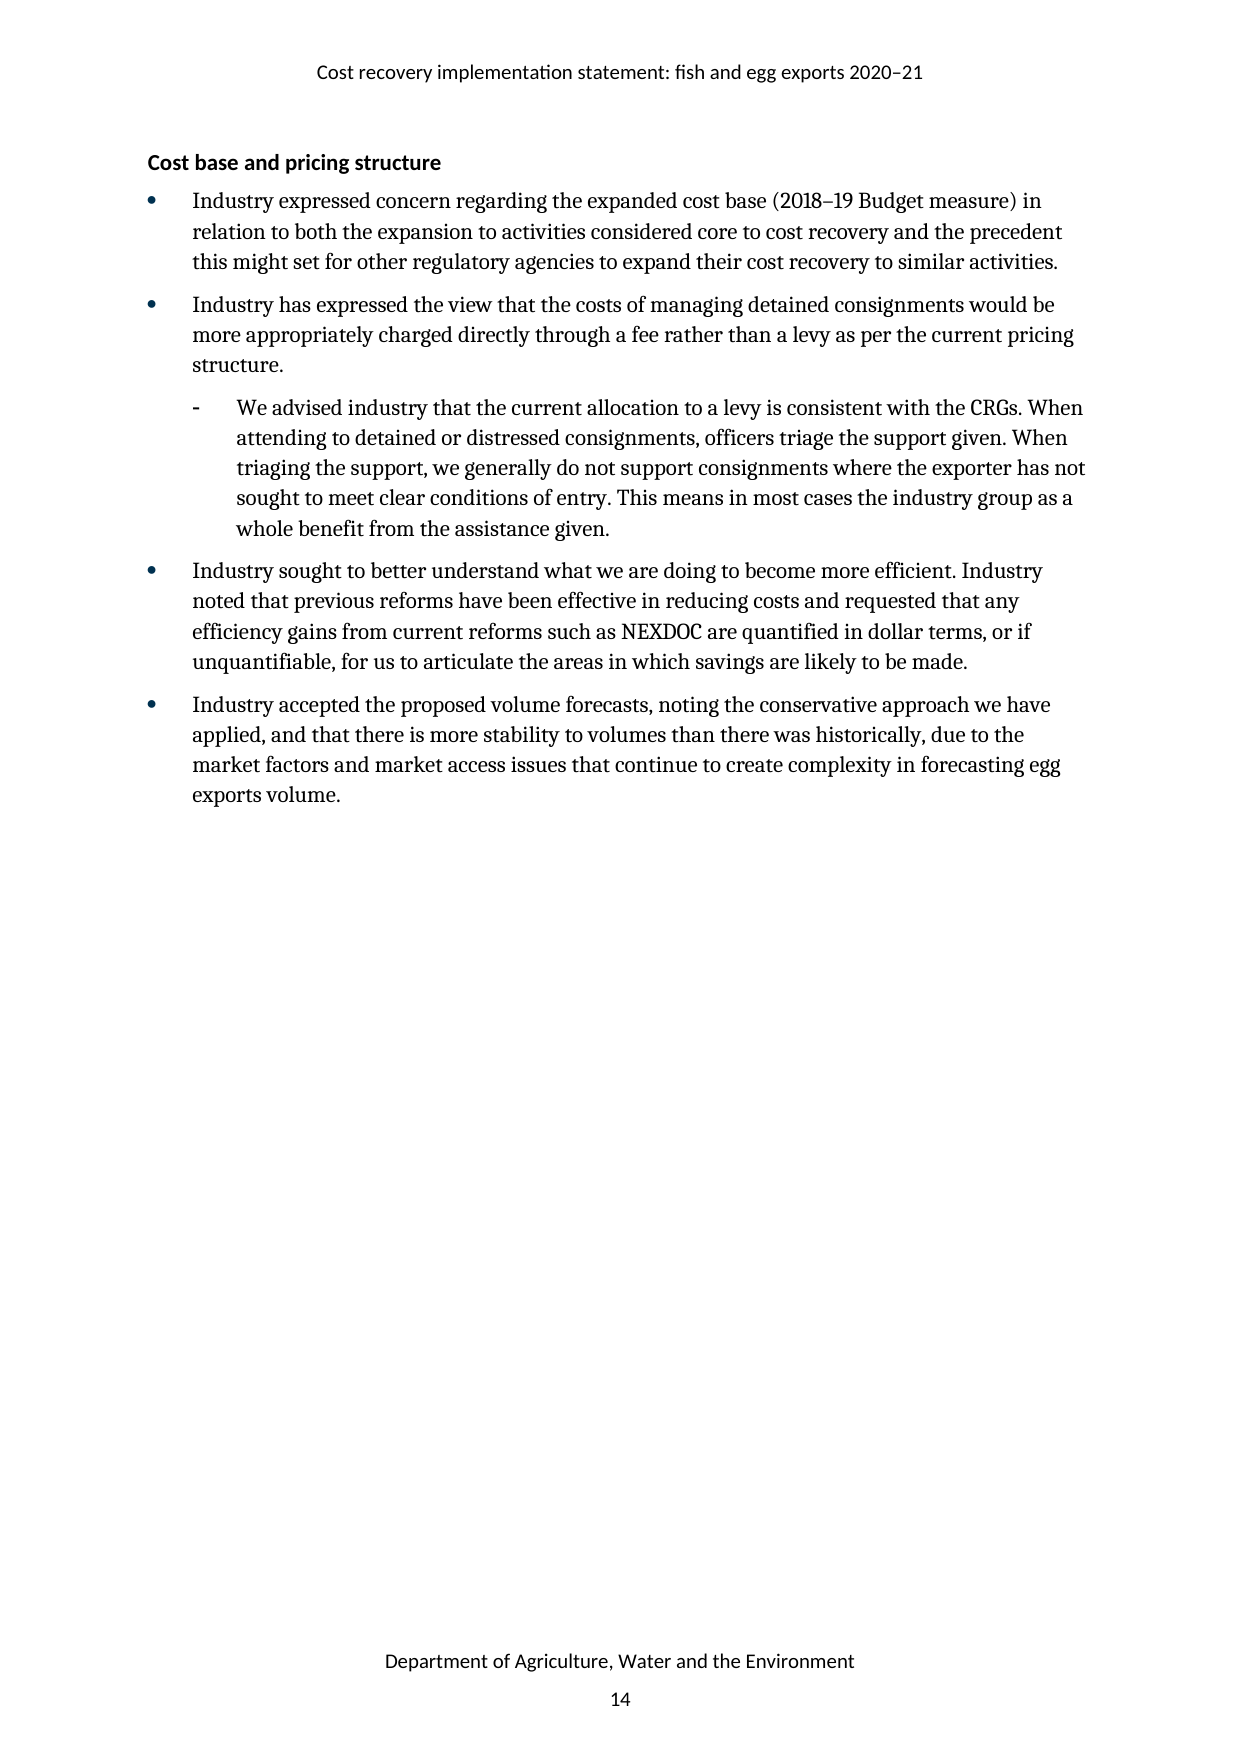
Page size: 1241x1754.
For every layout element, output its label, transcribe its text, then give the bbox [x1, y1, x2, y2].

list Industry expressed concern regarding the expanded cost base (2018–19 Budget measure) in relation to both the expansion to activities considered core to cost recovery and the precedent this might set for other regulatory agencies to expand their cost recovery to similar activities. [148, 188, 1092, 275]
subtitle Cost base and pricing structure [148, 148, 1092, 176]
list Industry sought to better understand what we are doing to become more efficient. Industry noted that previous reforms have been effective in reducing costs and requested that any efficiency gains from current reforms such as NEXDOC are quantified in dollar terms, or if unquantifiable, for us to articulate the areas in which savings are likely to be made. [148, 558, 1092, 675]
list Industry accepted the proposed volume forecasts, noting the conservative approach we have applied, and that there is more stability to volumes than there was historically, due to the market factors and market access issues that continue to create complexity in forecasting egg exports volume. [148, 691, 1092, 808]
list We advised industry that the current allocation to a levy is consistent with the CRGs. When attending to detained or distressed consignments, officers triage the support given. When triaging the support, we generally do not support consignments where the exporter has not sought to meet clear conditions of entry. This means in most cases the industry group as a whole benefit from the assistance given. [192, 394, 1092, 542]
list Industry has expressed the view that the costs of managing detained consignments would be more appropriately charged directly through a fee rather than a levy as per the current pricing structure. [148, 291, 1092, 378]
